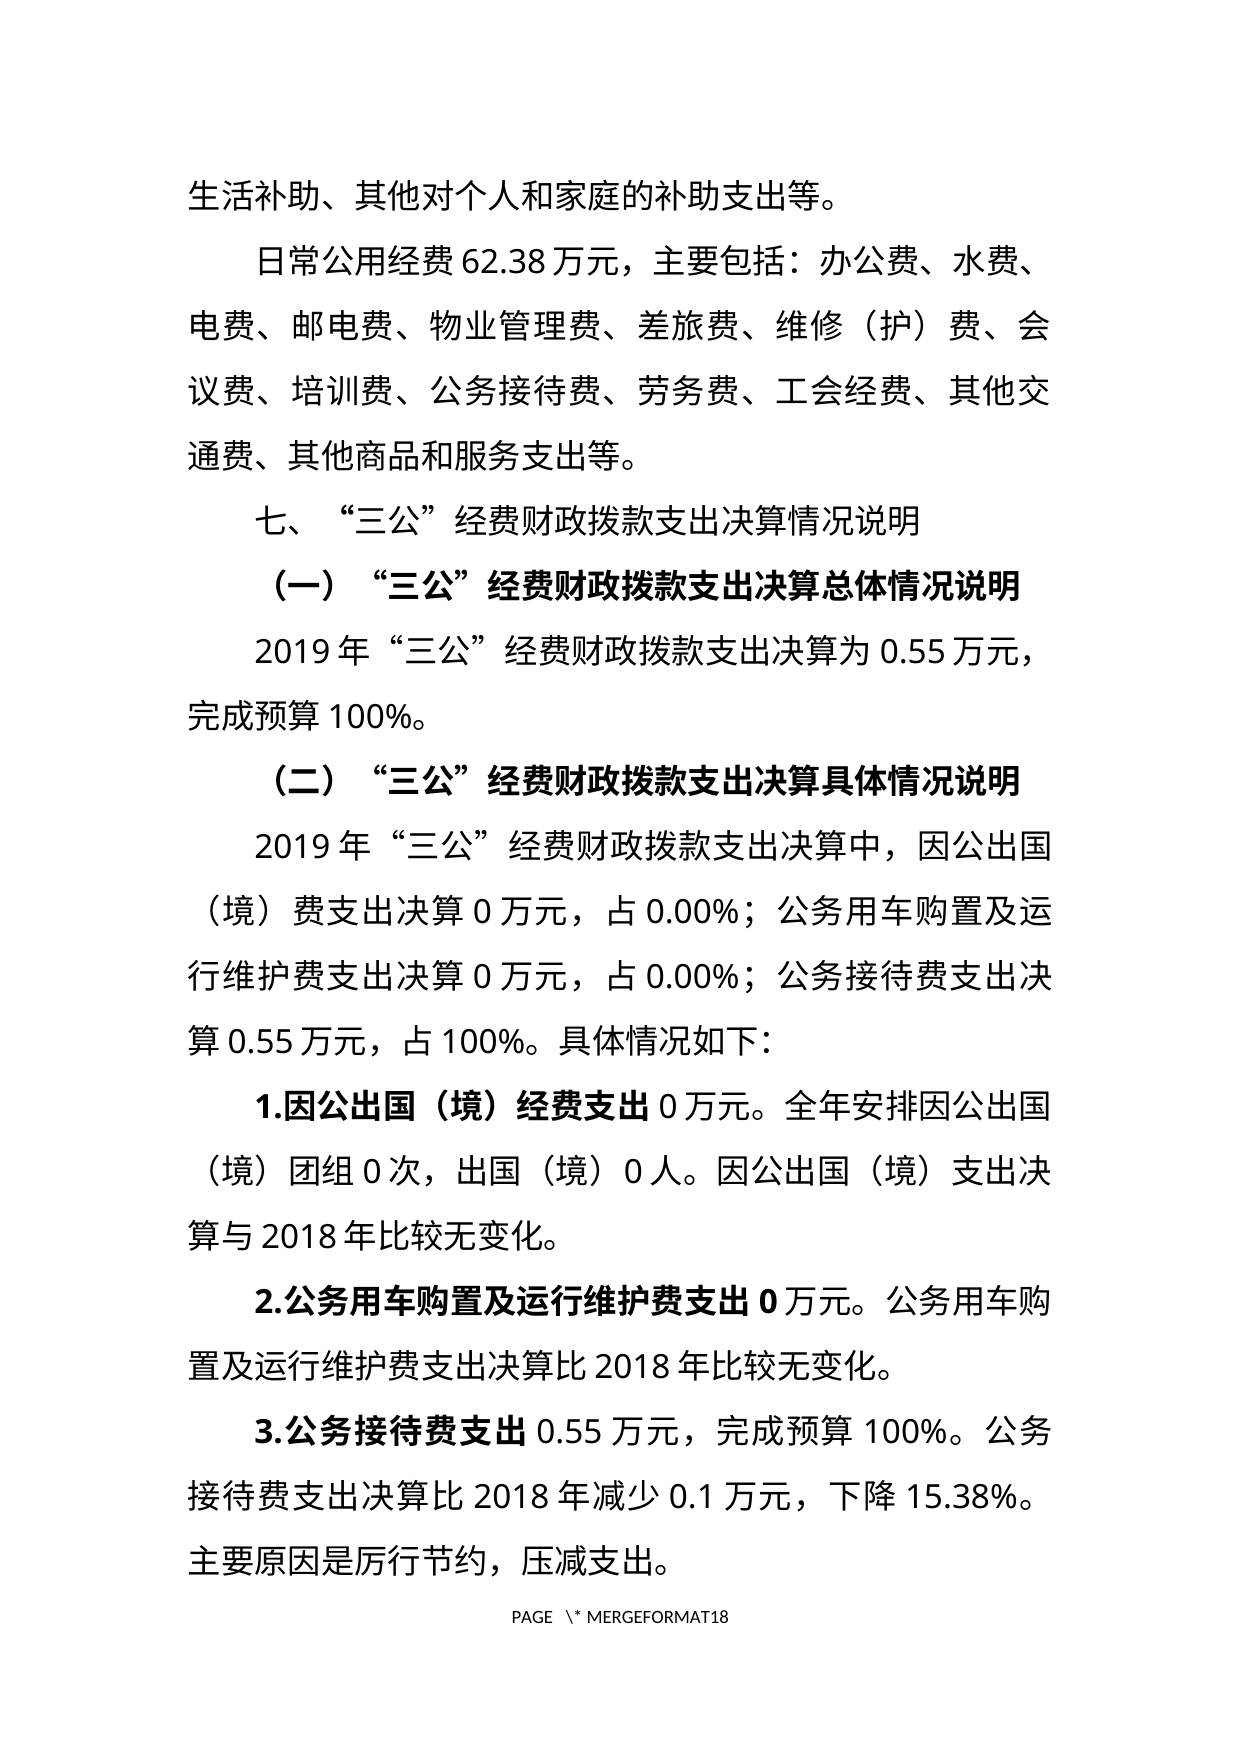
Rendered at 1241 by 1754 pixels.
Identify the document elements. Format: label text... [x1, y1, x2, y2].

text 3.公务接待费支出0.55万元，完成预算100%。公务接待费支出决算比2018年减少0.1万元，下降15.38%。主要原因是厉行节约，压减支出。 [187, 1397, 1053, 1592]
text 2019年“三公”经费财政拨款支出决算为0.55万元，完成预算100%。 [187, 617, 1053, 747]
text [187, 162, 1053, 487]
text 2019年“三公”经费财政拨款支出决算中，因公出国（境）费支出决算0万元，占0.00%；公务用车购置及运行维护费支出决算0万元，占0.00%；公务接待费支出决算0.55万元，占100%。具体情况如下： [187, 812, 1053, 1072]
text 1.因公出国（境）经费支出0万元。全年安排因公出国（境）团组0次，出国（境）0人。因公出国（境）支出决算与2018年比较无变化。 [187, 1072, 1053, 1267]
text （一）“三公”经费财政拨款支出决算总体情况说明 [187, 552, 1053, 617]
text （二）“三公”经费财政拨款支出决算具体情况说明 [187, 747, 1053, 812]
text 七、“三公”经费财政拨款支出决算情况说明 [187, 487, 1053, 552]
text 2.公务用车购置及运行维护费支出0万元。公务用车购置及运行维护费支出决算比2018年比较无变化。 [187, 1267, 1053, 1397]
